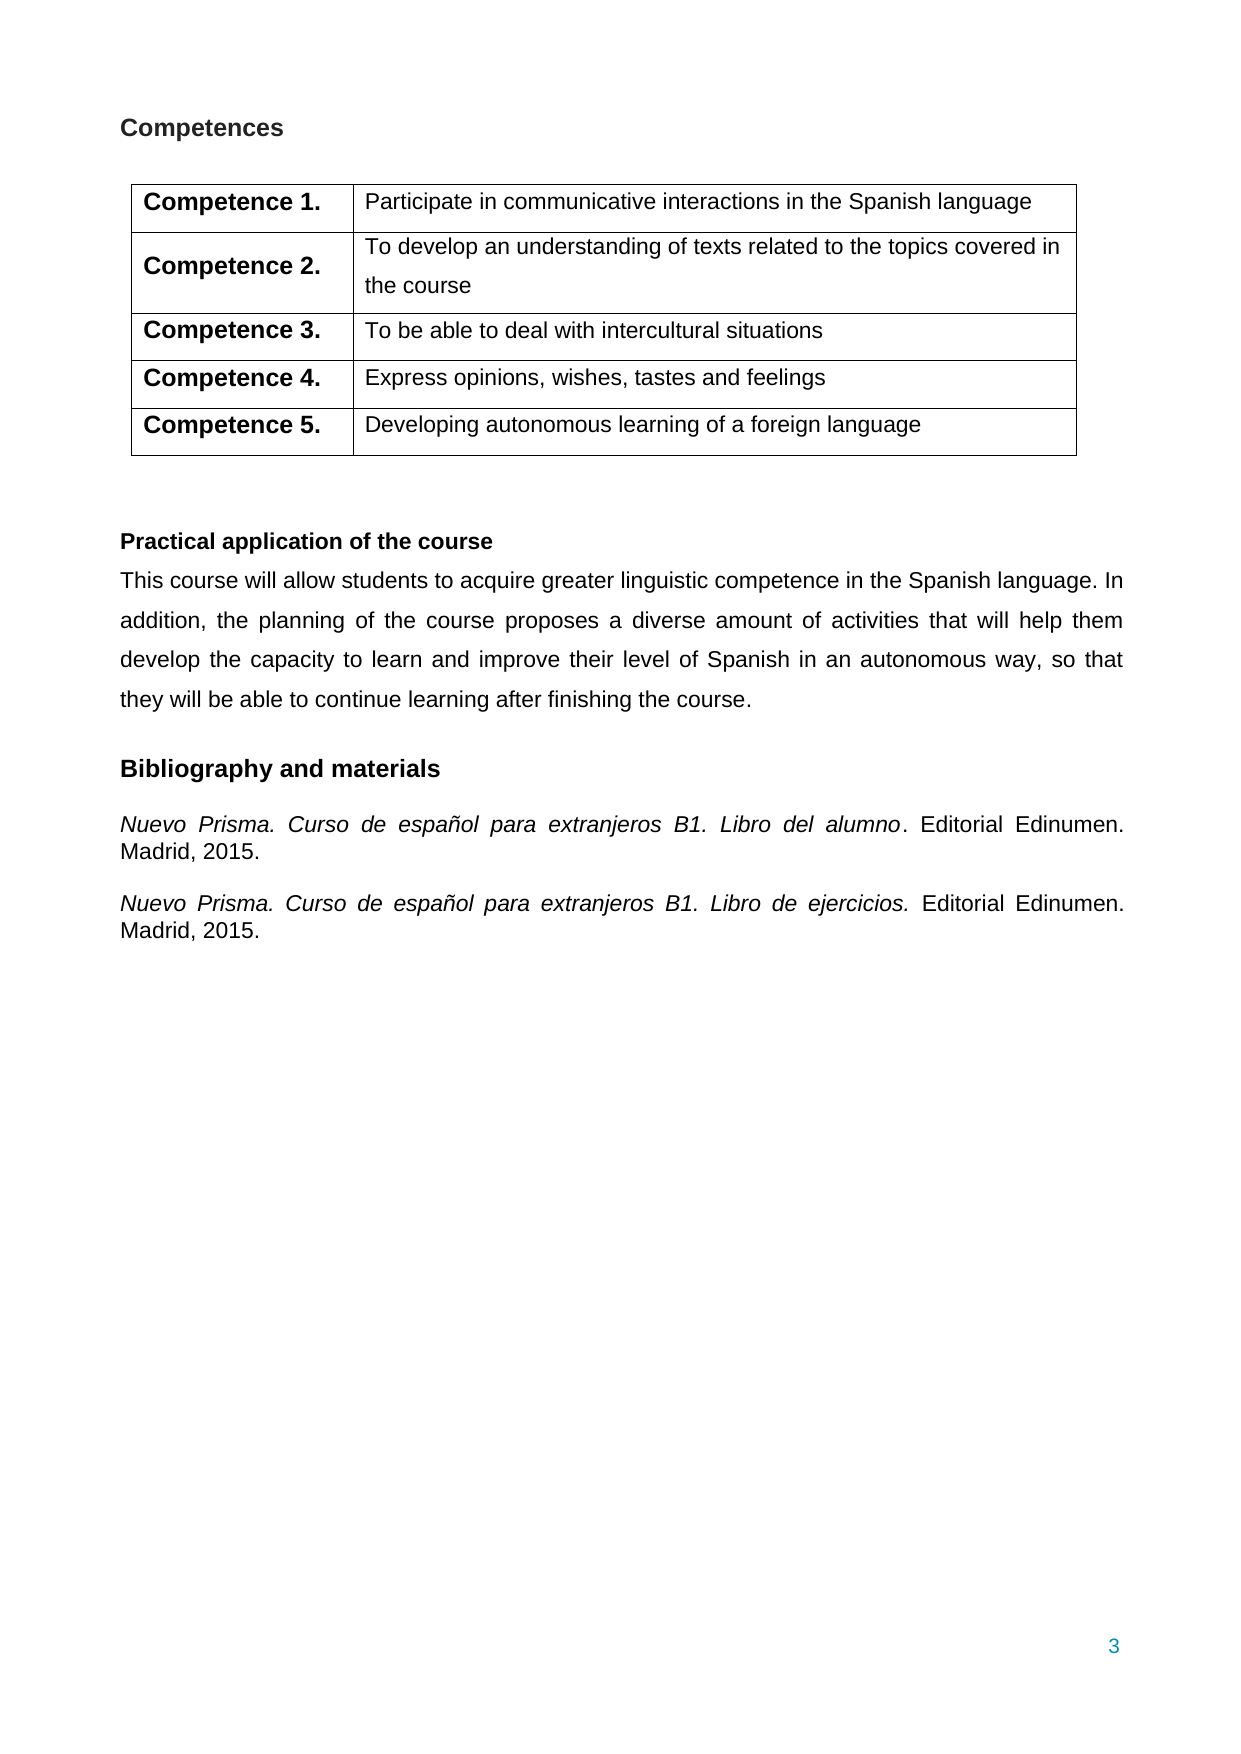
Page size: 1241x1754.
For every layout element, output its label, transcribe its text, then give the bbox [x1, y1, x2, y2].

table_cell Developing autonomous learning of a foreign language [354, 409, 1076, 455]
table_header Participate in communicative interactions in the Spanish language [354, 185, 1076, 232]
table_cell Competence 3. [132, 314, 353, 360]
table_cell Competence 4. [132, 361, 353, 407]
text Competences [120, 112, 1125, 141]
table_cell Competence 2. [132, 233, 353, 313]
table_cell Competence 5. [132, 409, 353, 455]
table_cell To be able to deal with intercultural situations [354, 314, 1076, 360]
text Nuevo Prisma. Curso de español para extranjeros B1. Libro de ejercicios. Editorial Edinumen. Madrid, 2015. [120, 890, 1125, 943]
table_cell Express opinions, wishes, tastes and feelings [354, 361, 1076, 407]
text Nuevo Prisma. Curso de español para extranjeros B1. Libro del alumno. Editorial Edinumen. Madrid, 2015. [120, 811, 1125, 864]
text This course will allow students to acquire greater linguistic competence in the Spanish language. In addition, the planning of the course proposes a diverse amount of activities that will help them develop the capacity to learn and improve their level of Spanish in an autonomous way, so that they will be able to continue learning after finishing the course. [120, 567, 1125, 712]
table_header Competence 1. [132, 185, 353, 232]
table_cell To develop an understanding of texts related to the topics covered in the course [354, 233, 1076, 313]
text Bibliography and materials [120, 754, 1125, 782]
text Practical application of the course [120, 528, 1125, 554]
